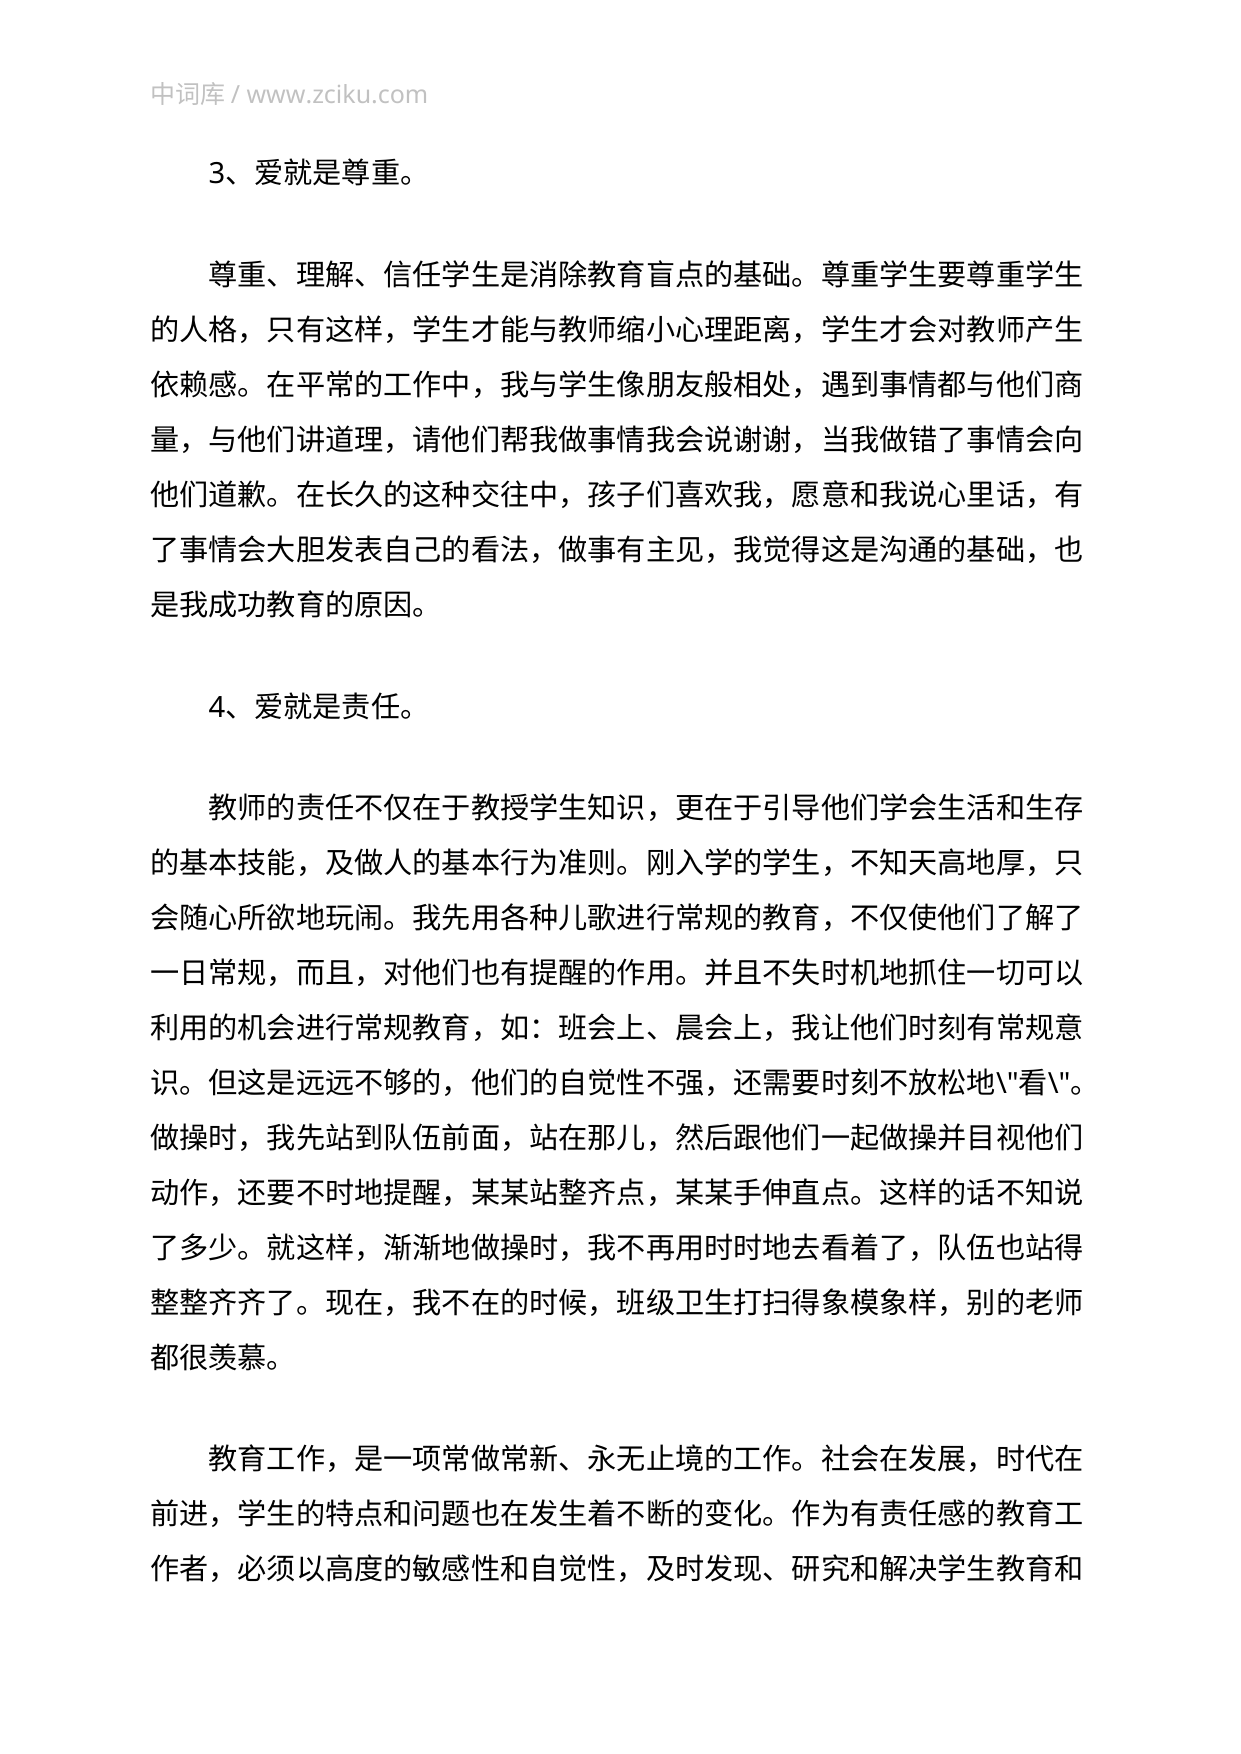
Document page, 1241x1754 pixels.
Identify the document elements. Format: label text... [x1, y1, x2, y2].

text 3、爱就是尊重。 [150, 150, 1090, 192]
text 4、爱就是责任。 [150, 683, 1090, 726]
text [150, 1436, 1090, 1588]
text 教师的责任不仅在于教授学生知识，更在于引导他们学会生活和生存的基本技能，及做人的基本行为准则。刚入学的学生，不知天高地厚，只会随心所欲地玩闹。我先用各种儿歌进行常规的教育，不仅使他们了解了一日常规，而且，对他们也有提醒的作用。并且不失时机地抓住一切可以利用的机会进行常规教育，如：班会上、晨会上，我让他们时刻有常规意识。但这是远远不够的，他们的自觉性不强，还需要时刻不放松地\"看\"。做操时，我先站到队伍前面，站在那儿，然后跟他们一起做操并目视他们动作，还要不时地提醒，某某站整齐点，某某手伸直点。这样的话不知说了多少。就这样，渐渐地做操时，我不再用时时地去看着了，队伍也站得整整齐齐了。现在，我不在的时候，班级卫生打扫得象模象样，别的老师都很羡慕。 [150, 785, 1090, 1376]
text 尊重、理解、信任学生是消除教育盲点的基础。尊重学生要尊重学生的人格，只有这样，学生才能与教师缩小心理距离，学生才会对教师产生依赖感。在平常的工作中，我与学生像朋友般相处，遇到事情都与他们商量，与他们讲道理，请他们帮我做事情我会说谢谢，当我做错了事情会向他们道歉。在长久的这种交往中，孩子们喜欢我，愿意和我说心里话，有了事情会大胆发表自己的看法，做事有主见，我觉得这是沟通的基础，也是我成功教育的原因。 [150, 252, 1090, 624]
